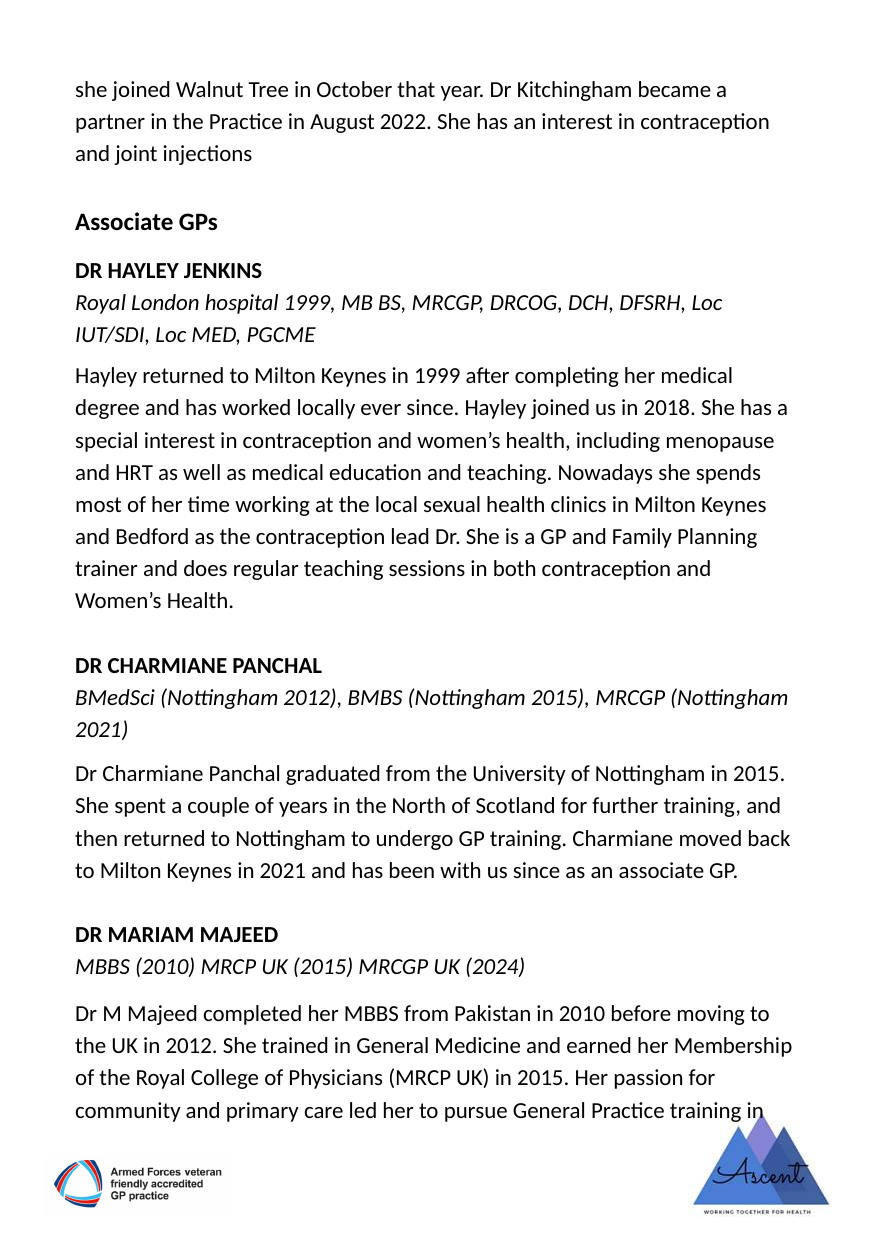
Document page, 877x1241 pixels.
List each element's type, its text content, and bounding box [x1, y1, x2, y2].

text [75, 999, 802, 1124]
text BMedSci (Nottingham 2012), BMBS (Nottingham 2015), MRCGP (Nottingham 2021) [75, 683, 802, 743]
picture [44, 1154, 230, 1216]
text Royal London hospital 1999, MB BS, MRCGP, DRCOG, DCH, DFSRH, Loc IUT/SDI, Loc MED, PGCME [75, 288, 802, 348]
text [75, 75, 802, 167]
text Associate GPs [75, 207, 802, 237]
text DR CHARMIANE PANCHAL [75, 651, 802, 679]
text MBBS (2010) MRCP UK (2015) MRCGP UK (2024) [75, 952, 802, 980]
text Hayley returned to Milton Keynes in 1999 after completing her medical degree and has worked locally ever since. Hayley joined us in 2018. She has a special interest in contraception and women’s health, including menopause and HRT as well as medical education and teaching. Nowadays she spends most of her time working at the local sexual health clinics in Milton Keynes and Bedford as the contraception lead Dr. She is a GP and Family Planning trainer and does regular teaching sessions in both contraception and Women’s Health. [75, 361, 802, 615]
text Dr Charmiane Panchal graduated from the University of Nottingham in 2015. She spent a couple of years in the North of Scotland for further training, and then returned to Nottingham to undergo GP training. Charmiane moved back to Milton Keynes in 2021 and has been with us since as an associate GP. [75, 759, 802, 884]
text DR MARIAM MAJEED [75, 920, 802, 948]
text DR HAYLEY JENKINS [75, 256, 802, 284]
picture [688, 1105, 833, 1235]
